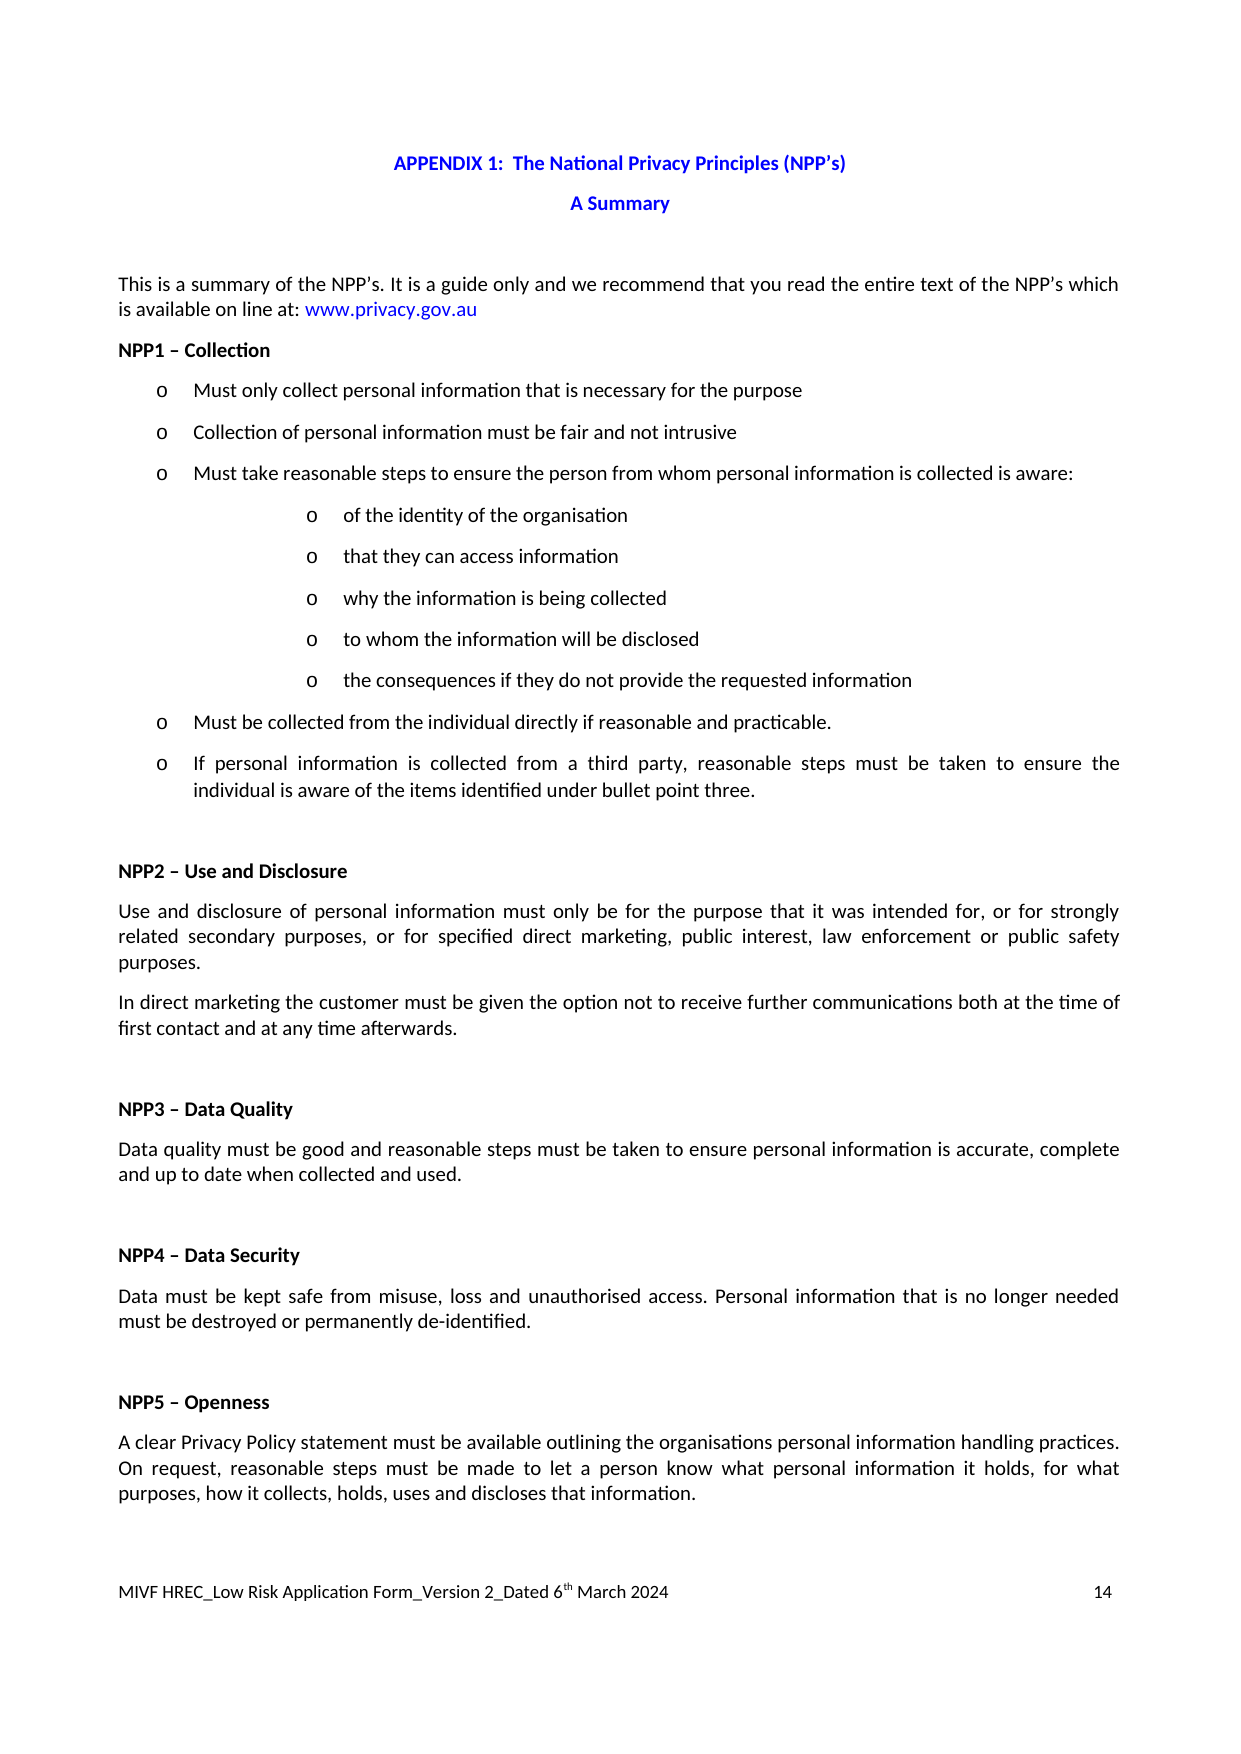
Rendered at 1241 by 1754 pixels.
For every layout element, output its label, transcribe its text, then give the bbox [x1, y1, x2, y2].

text APPENDIX 1: The National Privacy Principles (NPP’s) [118, 150, 1122, 175]
list the consequences if they do not provide the requested information [306, 668, 1122, 694]
text In direct marketing the customer must be given the option not to receive further communications both at the time of first contact and at any time afterwards. [118, 989, 1122, 1040]
list to whom the information will be disclosed [306, 626, 1122, 653]
text A clear Privacy Policy statement must be available outlining the organisations personal information handling practices. On request, reasonable steps must be made to let a person know what personal information it holds, for what purposes, how it collects, holds, uses and discloses that information. [118, 1429, 1122, 1506]
list Collection of personal information must be fair and not intrusive [156, 419, 1122, 445]
list why the information is being collected [306, 585, 1122, 611]
text NPP1 – Collection [118, 337, 1122, 362]
list of the identity of the organisation [306, 502, 1122, 528]
text Data quality must be good and reasonable steps must be taken to ensure personal information is accurate, complete and up to date when collected and used. [118, 1136, 1122, 1187]
text Use and disclosure of personal information must only be for the purpose that it was intended for, or for strongly related secondary purposes, or for specified direct marketing, public interest, law enforcement or public safety purposes. [118, 898, 1122, 974]
list If personal information is collected from a third party, reasonable steps must be taken to ensure the individual is aware of the items identified under bullet point three. [156, 751, 1122, 802]
list Must be collected from the individual directly if reasonable and practicable. [156, 709, 1122, 736]
text NPP2 – Use and Disclosure [118, 858, 1122, 883]
text Data must be kept safe from misuse, loss and unauthorised access. Personal information that is no longer needed must be destroyed or permanently de-identified. [118, 1283, 1122, 1334]
text NPP4 – Data Security [118, 1242, 1122, 1268]
list Must only collect personal information that is necessary for the purpose [156, 377, 1122, 404]
text This is a summary of the NPP’s. It is a guide only and we recommend that you read the entire text of the NPP’s which is available on line at: www.privacy.gov.au [118, 271, 1122, 322]
list that they can access information [306, 543, 1122, 570]
text A Summary [118, 190, 1122, 216]
text NPP3 – Data Quality [118, 1096, 1122, 1121]
list Must take reasonable steps to ensure the person from whom personal information is collected is aware: [156, 460, 1122, 487]
text NPP5 – Openness [118, 1389, 1122, 1414]
